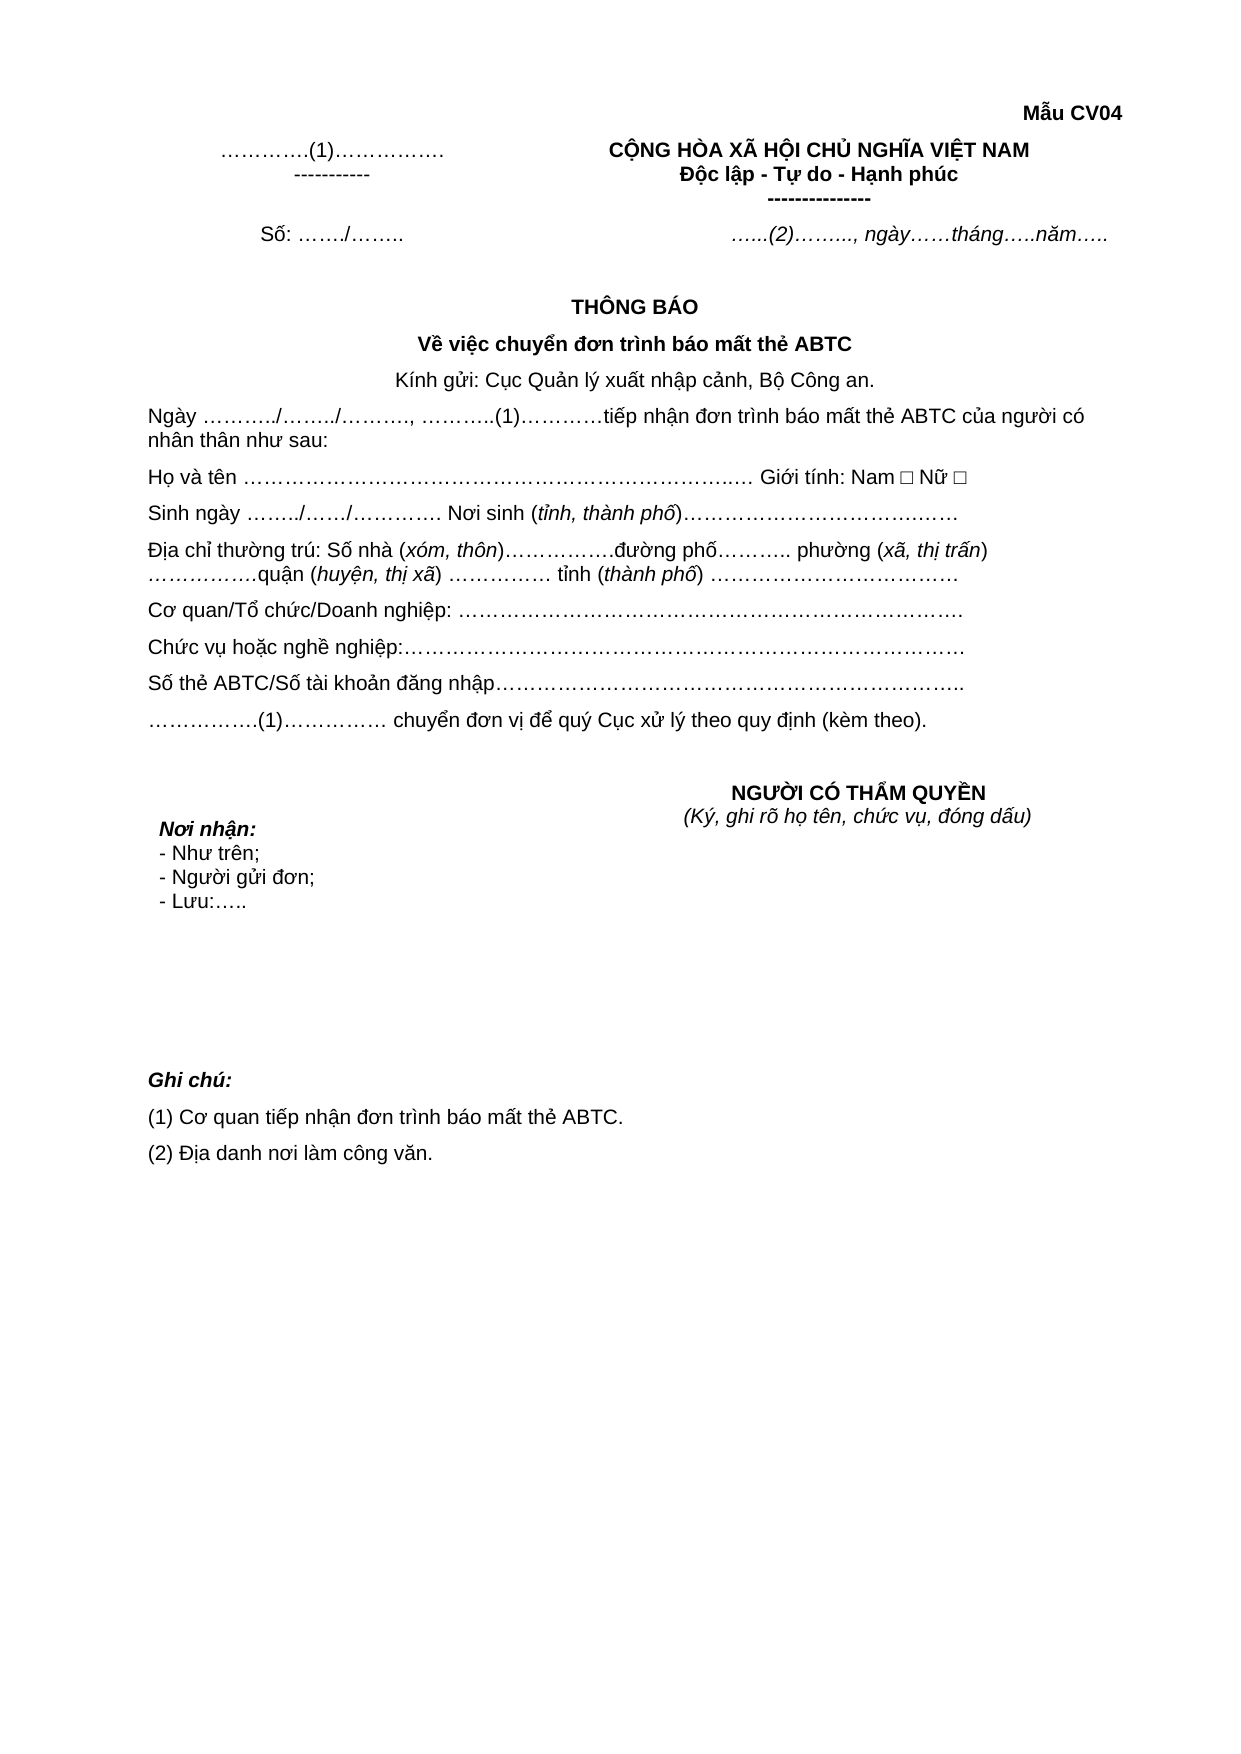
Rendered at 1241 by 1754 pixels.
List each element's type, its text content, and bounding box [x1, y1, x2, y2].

table_header Nơi nhận: - Như trên; - Người gửi đơn; - Lưu:….. [148, 768, 595, 1056]
text …………….(1)…………… chuyển đơn vị để quý Cục xử lý theo quy định (kèm theo). [148, 707, 1122, 731]
text Mẫu CV04 [148, 101, 1122, 125]
text Sinh ngày ……../……/…………. Nơi sinh (tỉnh, thành phố)…………………………….…… [148, 501, 1122, 525]
text (2) Địa danh nơi làm công văn. [148, 1141, 1122, 1165]
text Kính gửi: Cục Quản lý xuất nhập cảnh, Bộ Công an. [148, 368, 1122, 392]
table_header CỘNG HÒA XÃ HỘI CHỦ NGHĨA VIỆT NAM Độc lập - Tự do - Hạnh phúc --------------- [516, 125, 1122, 209]
text Họ và tên ……………………………………………………………..… Giới tính: Nam □ Nữ □ [148, 465, 1122, 489]
text Về việc chuyển đơn trình báo mất thẻ ABTC [148, 331, 1122, 355]
text Ngày ………../……../………., ………..(1)…………tiếp nhận đơn trình báo mất thẻ ABTC của người có nhân thân như sau: [148, 404, 1122, 452]
text (1) Cơ quan tiếp nhận đơn trình báo mất thẻ ABTC. [148, 1104, 1122, 1128]
text Địa chỉ thường trú: Số nhà (xóm, thôn)…………….đường phố……….. phường (xã, thị trấn) …………….quận (huyện, thị xã) …………… tỉnh (thành phố) ……………………………… [148, 538, 1122, 586]
text Số thẻ ABTC/Số tài khoản đăng nhập………………………………………………………….. [148, 671, 1122, 695]
table_header NGƯỜI CÓ THẨM QUYỀN (Ký, ghi rõ họ tên, chức vụ, đóng dấu) [595, 768, 1122, 1056]
text Cơ quan/Tổ chức/Doanh nghiệp: ………………………………………………………………. [148, 598, 1122, 622]
table_cell …...(2)……..., ngày……tháng…..năm….. [516, 210, 1122, 246]
table_cell Số: ……./…….. [148, 210, 516, 246]
table_header ………….(1)……………. ----------- [148, 125, 516, 209]
text Ghi chú: [148, 1068, 1122, 1092]
text Chức vụ hoặc nghề nghiệp:……………………………………………………………………… [148, 634, 1122, 658]
text THÔNG BÁO [148, 295, 1122, 319]
